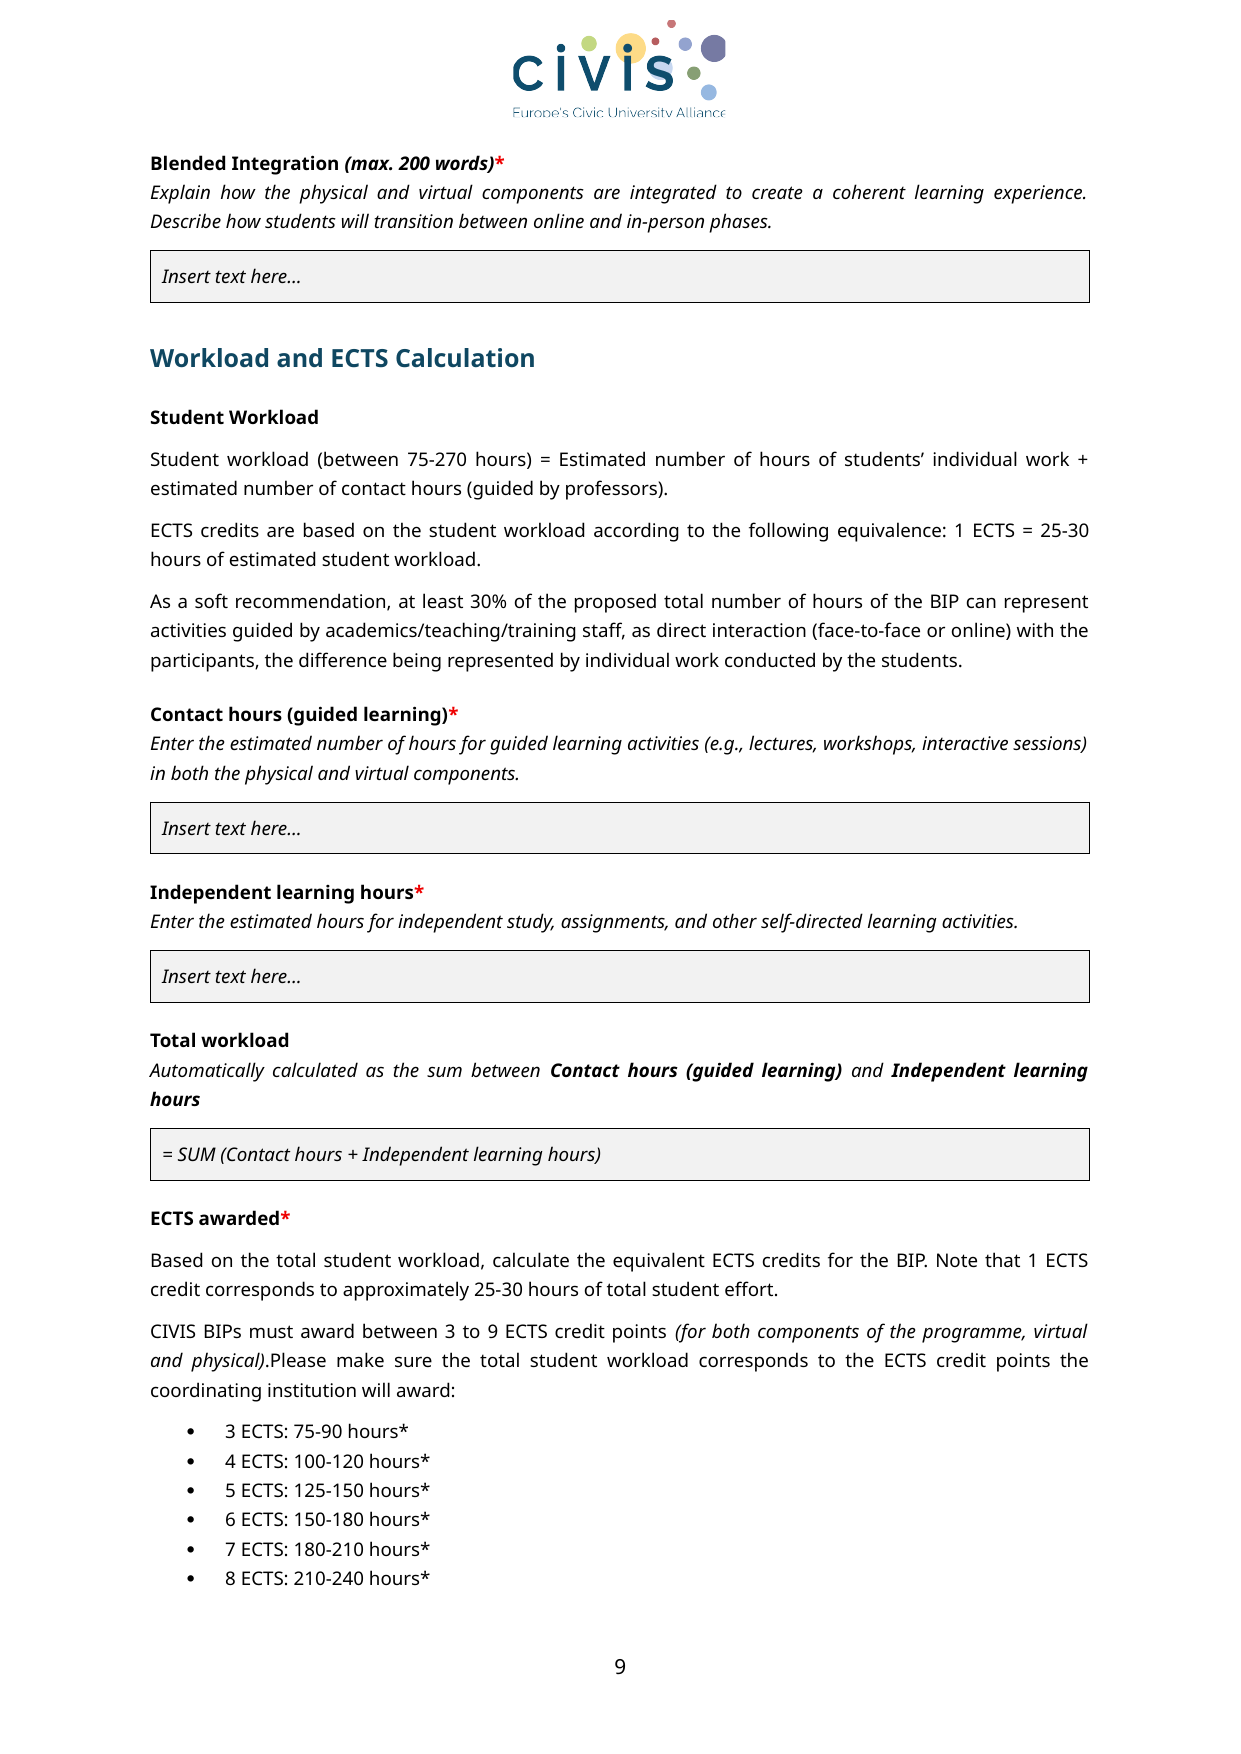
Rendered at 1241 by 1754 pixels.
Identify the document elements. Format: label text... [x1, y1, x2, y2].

table_header Insert text here… [151, 803, 1089, 853]
text Student workload (between 75-270 hours) = Estimated number of hours of students’ individual work + estimated number of contact hours (guided by professors). [150, 446, 1090, 501]
list 5 ECTS: 125-150 hours* [187, 1477, 1090, 1503]
list 6 ECTS: 150-180 hours* [187, 1507, 1090, 1532]
text Independent learning hours* [150, 879, 1090, 905]
text Explain how the physical and virtual components are integrated to create a coherent learning experience. Describe how students will transition between online and in-person phases. [150, 179, 1090, 234]
text Total workload [150, 1028, 1090, 1053]
text As a soft recommendation, at least 30% of the proposed total number of hours of the BIP can represent activities guided by academics/teaching/training staff, as direct interaction (face-to-face or online) with the participants, the difference being represented by individual work conducted by the students. [150, 588, 1090, 672]
text ECTS credits are based on the student workload according to the following equivalence: 1 ECTS = 25-30 hours of estimated student workload. [150, 517, 1090, 572]
text ECTS awarded* [150, 1206, 1090, 1231]
subtitle Workload and ECTS Calculation [150, 340, 1090, 374]
list 3 ECTS: 75-90 hours* [187, 1419, 1090, 1444]
text Contact hours (guided learning)* [150, 701, 1090, 727]
text CIVIS BIPs must award between 3 to 9 ECTS credit points (for both components of the programme, virtual and physical).Please make sure the total student workload corresponds to the ECTS credit points the coordinating institution will award: [150, 1318, 1090, 1403]
table_header Insert text here… [151, 951, 1089, 1002]
text Blended Integration (max. 200 words)* [150, 150, 1090, 176]
list 4 ECTS: 100-120 hours* [187, 1448, 1090, 1474]
picture [512, 20, 726, 117]
text Automatically calculated as the sum between Contact hours (guided learning) and Independent learning hours [150, 1057, 1090, 1112]
text Student Workload [150, 404, 1090, 430]
table_header = SUM (Contact hours + Independent learning hours) [151, 1129, 1089, 1180]
text Enter the estimated number of hours for guided learning activities (e.g., lectures, workshops, interactive sessions) in both the physical and virtual components. [150, 731, 1090, 785]
list 7 ECTS: 180-210 hours* [187, 1536, 1090, 1561]
text Based on the total student workload, calculate the equivalent ECTS credits for the BIP. Note that 1 ECTS credit corresponds to approximately 25-30 hours of total student effort. [150, 1247, 1090, 1302]
table_header Insert text here… [151, 251, 1089, 302]
text Enter the estimated hours for independent study, assignments, and other self-directed learning activities. [150, 908, 1090, 934]
list 8 ECTS: 210-240 hours* [187, 1565, 1090, 1591]
